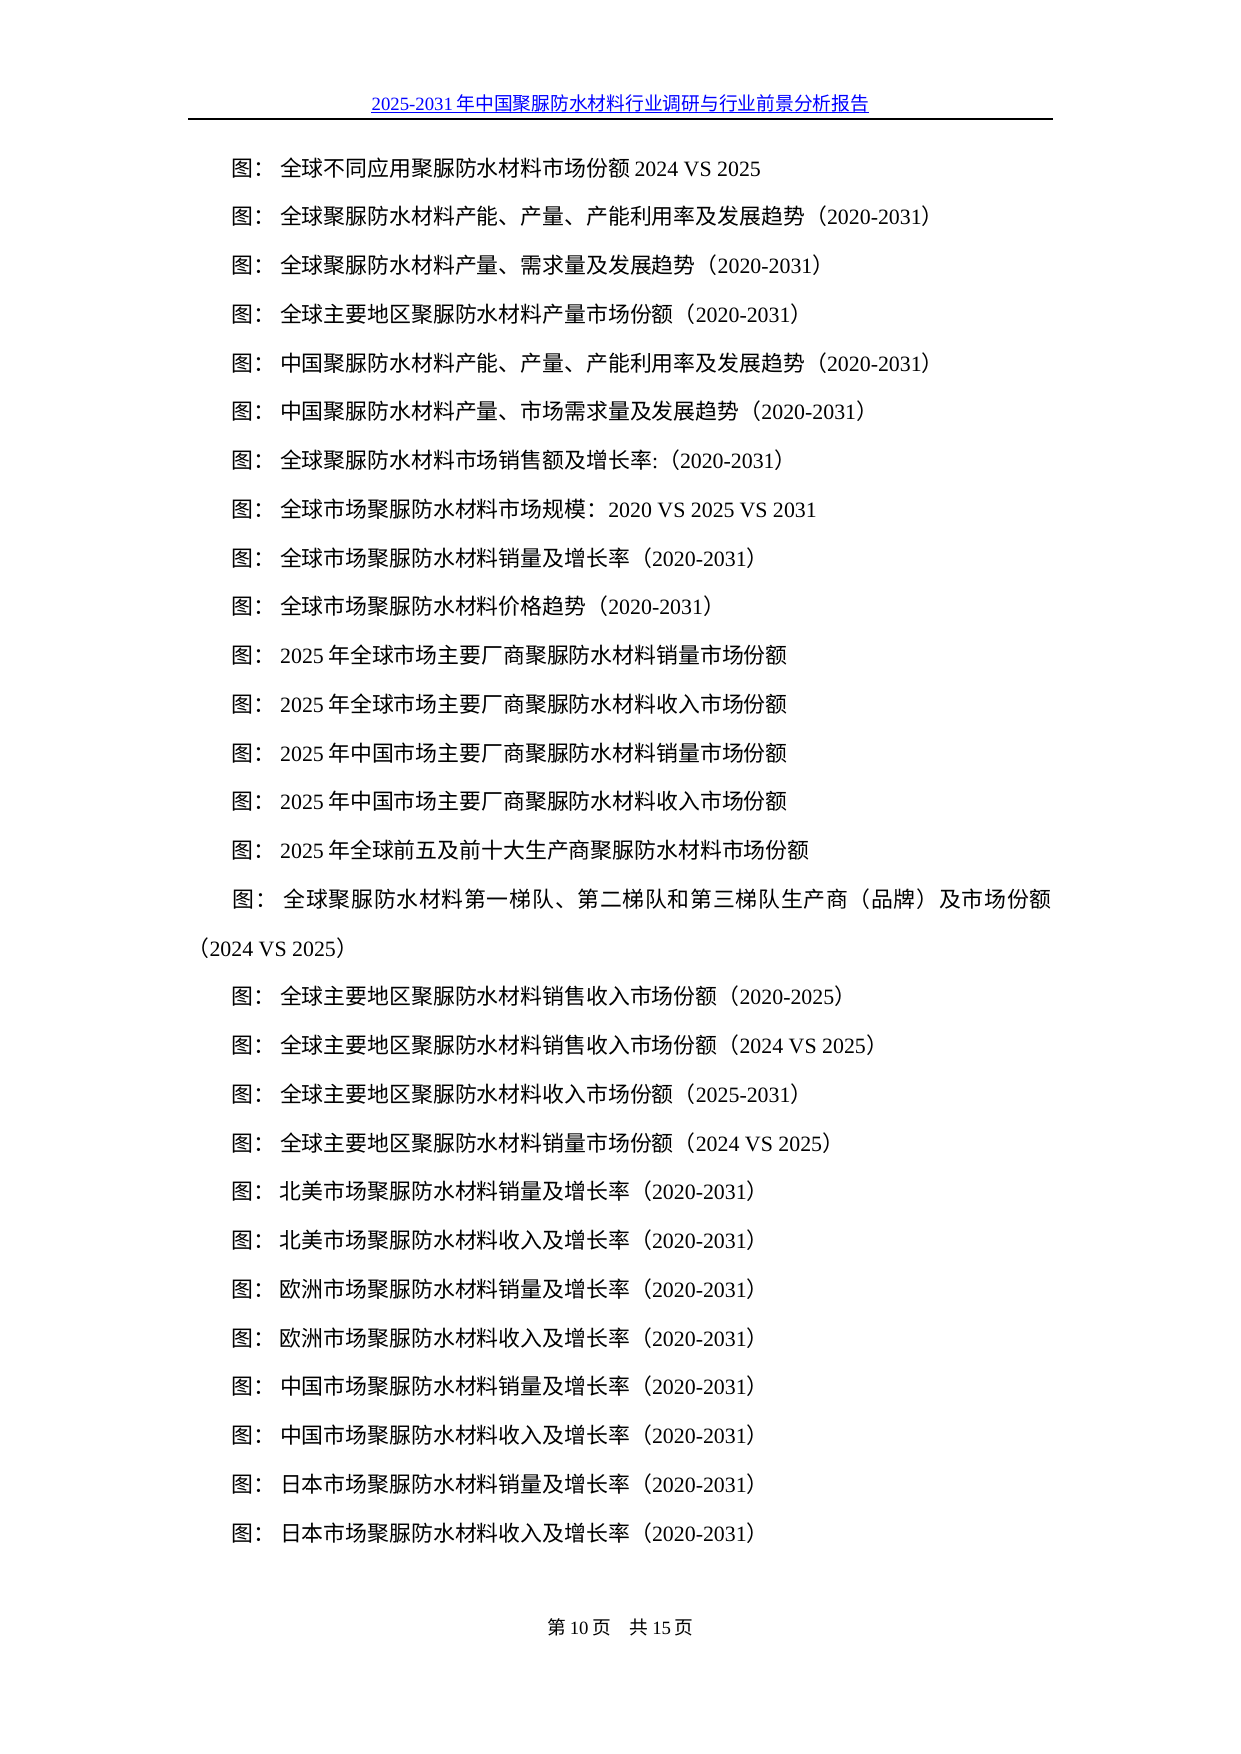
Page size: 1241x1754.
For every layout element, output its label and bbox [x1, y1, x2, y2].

text [187, 150, 1053, 1548]
